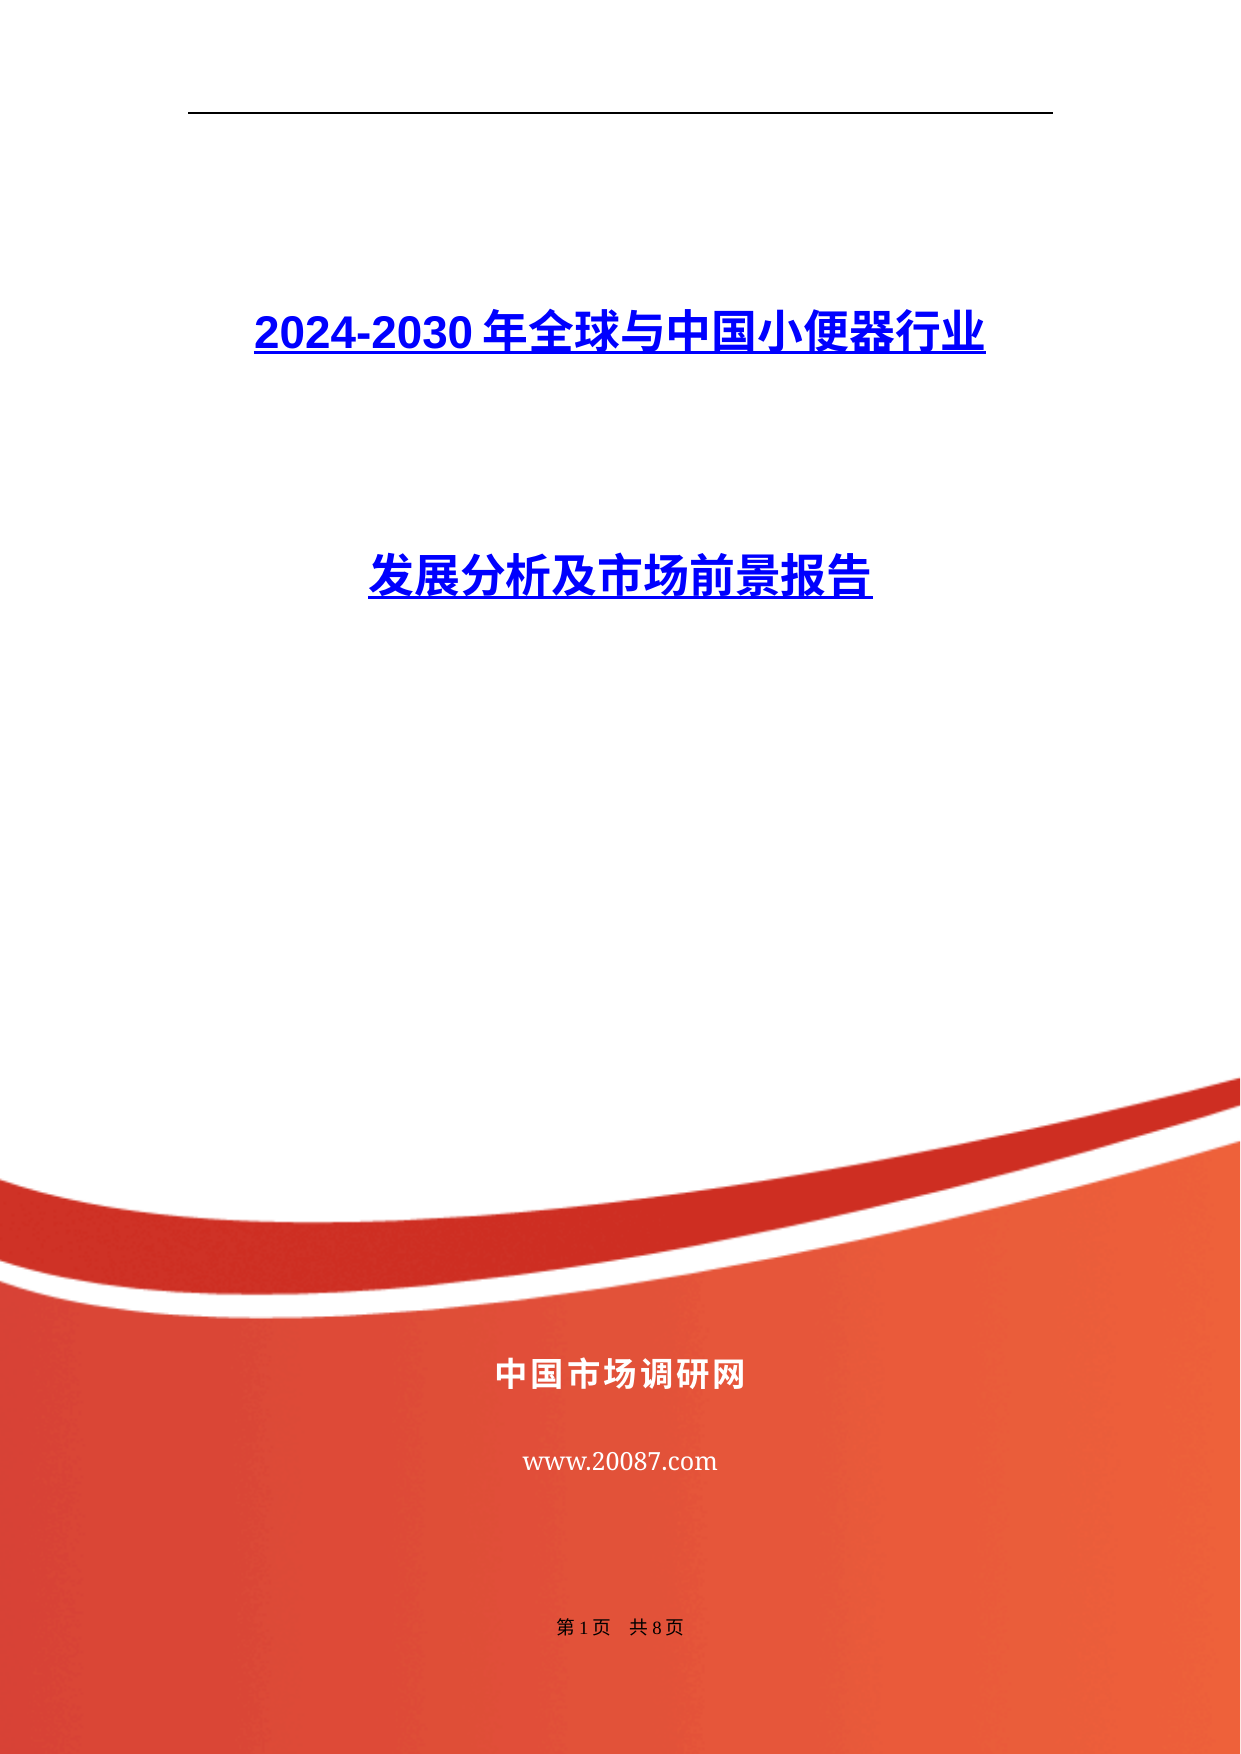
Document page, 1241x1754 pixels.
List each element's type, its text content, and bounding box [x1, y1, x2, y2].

table_header 2024-2030年全球与中国小便器行业发展分析及市场前景报告 [188, 207, 1053, 773]
text www.20087.com [187, 1428, 1053, 1493]
subtitle 中国市场调研网 [187, 1339, 1053, 1404]
picture [0, 1006, 1241, 1754]
